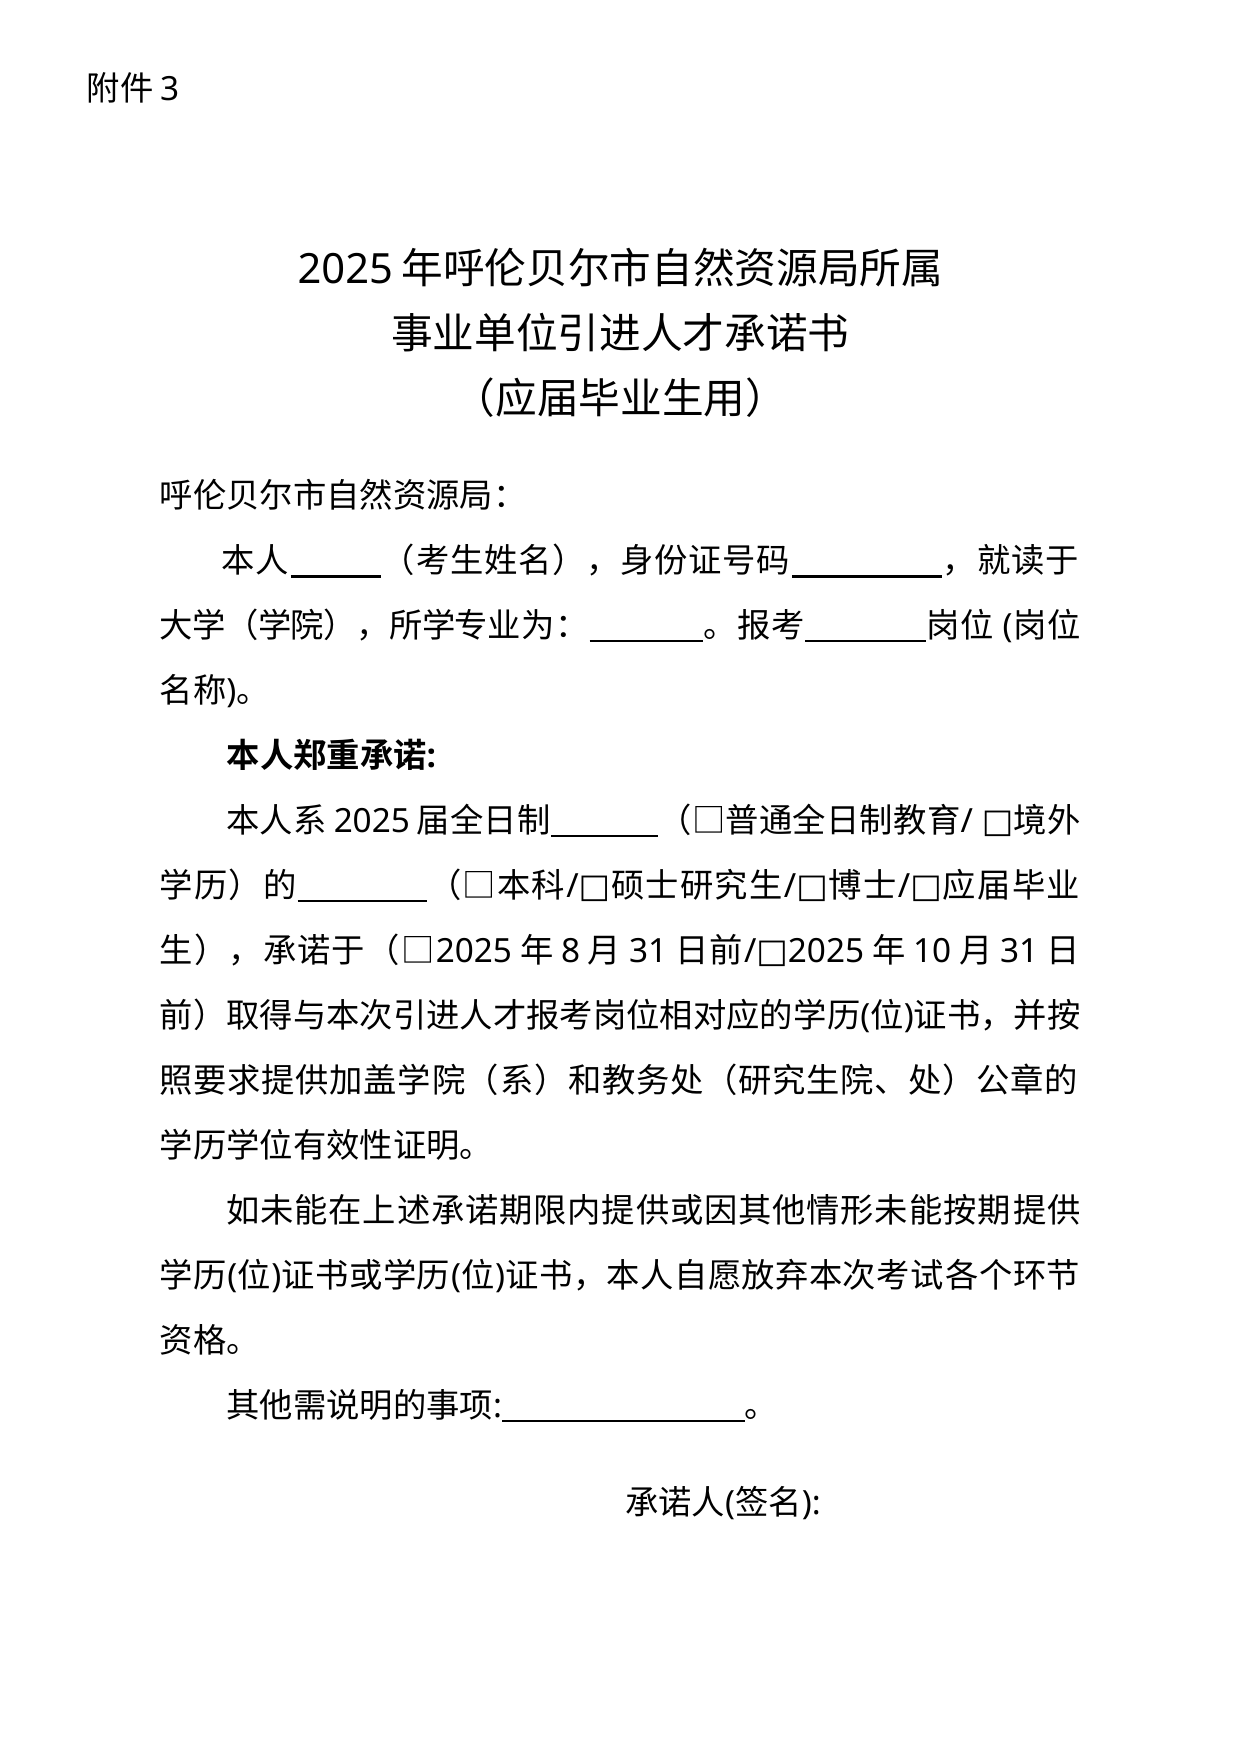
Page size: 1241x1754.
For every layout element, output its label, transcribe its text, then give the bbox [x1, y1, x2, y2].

text 事业单位引进人才承诺书 [159, 298, 1081, 363]
text 本人系2025届全日制 （□普通全日制教育/ □境外学历）的 （□本科/□硕士研究生/□博士/□应届毕业生），承诺于（□2025年8月31日前/□2025年10月31日前）取得与本次引进人才报考岗位相对应的学历(位)证书，并按照要求提供加盖学院（系）和教务处（研究生院、处）公章的学历学位有效性证明。 [159, 785, 1081, 1175]
text 本人 （考生姓名），身份证号码 ，就读于 大学（学院），所学专业为： 。报考 岗位 (岗位名称)。 [159, 525, 1081, 720]
text 如未能在上述承诺期限内提供或因其他情形未能按期提供学历(位)证书或学历(位)证书，本人自愿放弃本次考试各个环节资格。 [159, 1175, 1081, 1370]
text 其他需说明的事项: 。 [159, 1370, 1081, 1435]
text （应届毕业生用） [159, 363, 1081, 428]
text 2025年呼伦贝尔市自然资源局所属 [159, 233, 1081, 298]
text 呼伦贝尔市自然资源局： [159, 460, 1081, 525]
text 本人郑重承诺: [159, 720, 1081, 785]
text 承诺人(签名): [159, 1468, 1081, 1533]
